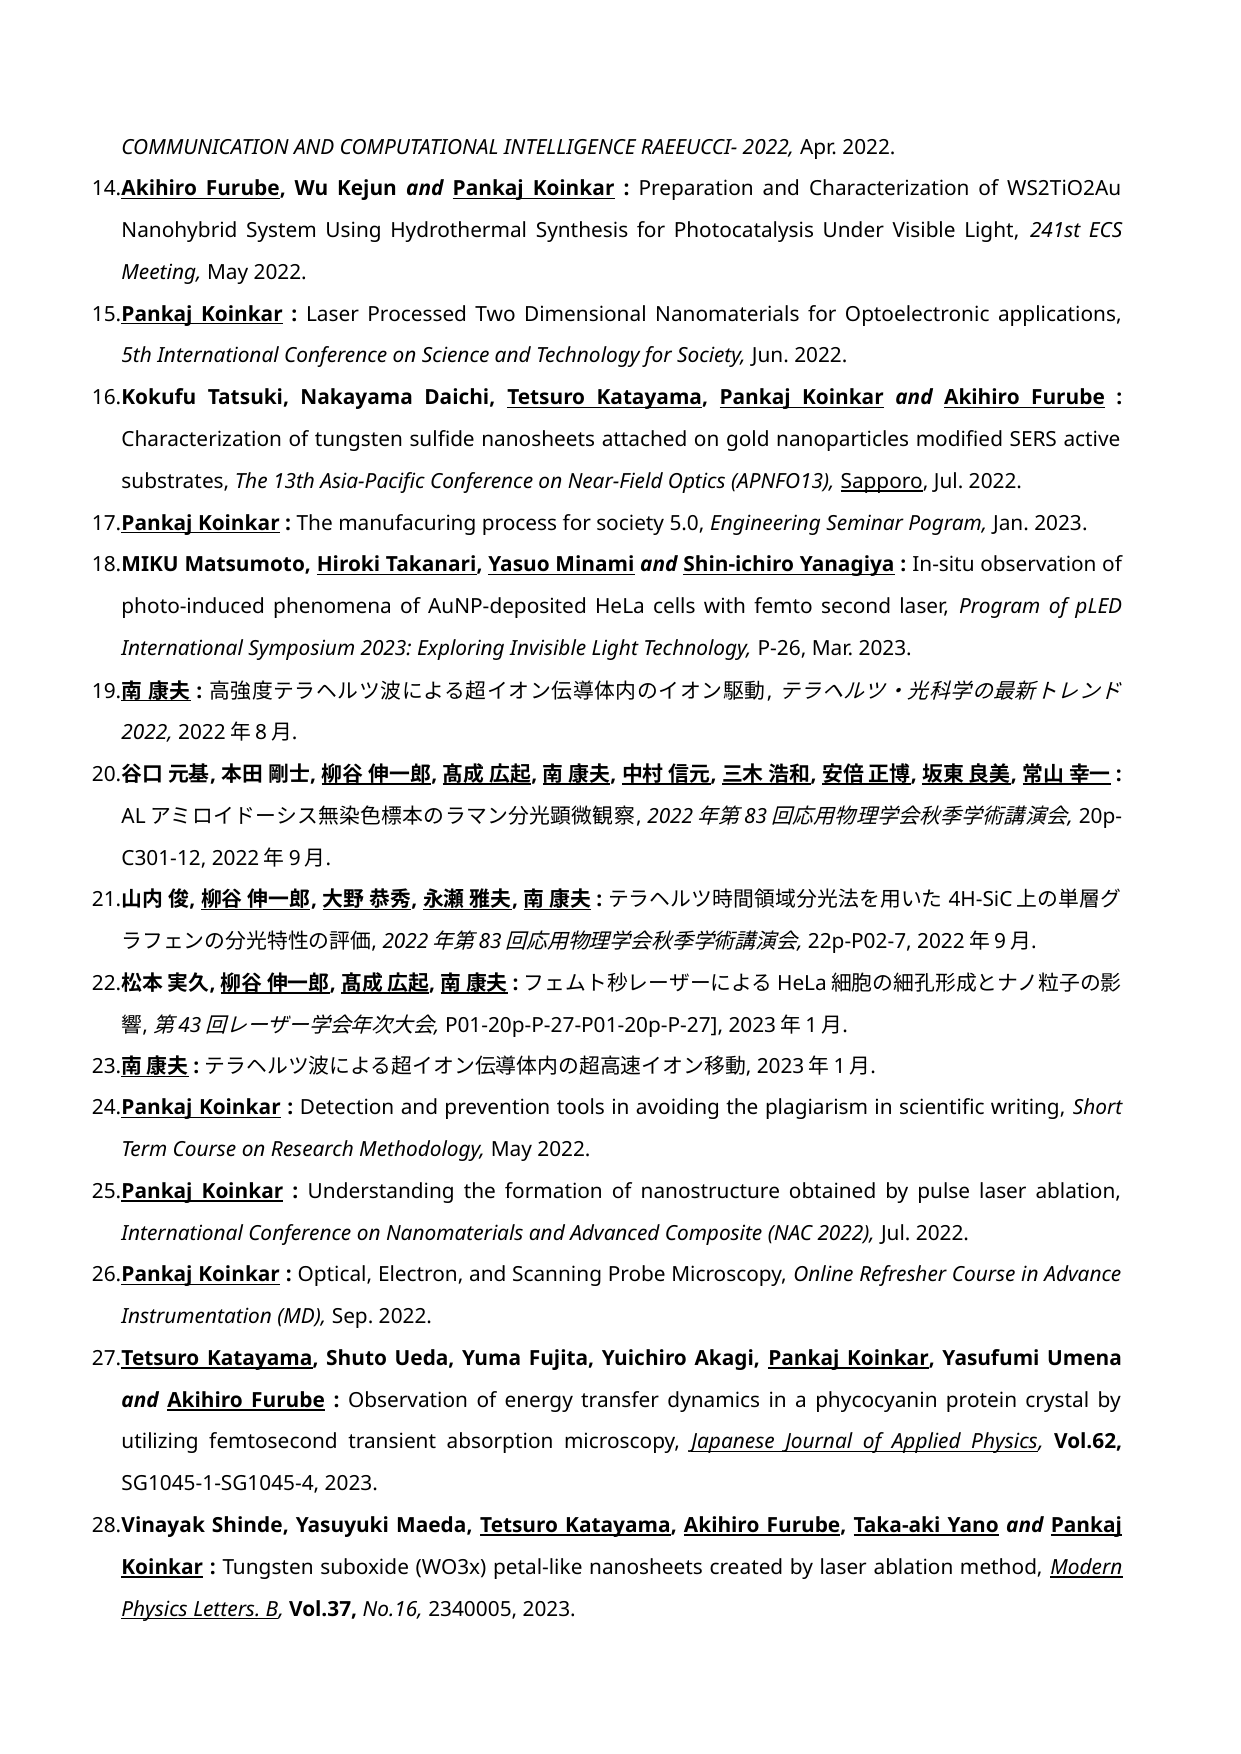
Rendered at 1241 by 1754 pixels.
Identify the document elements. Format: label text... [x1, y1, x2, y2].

list Akihiro Furube, Wu Kejun and Pankaj Koinkar : Preparation and Characterization of WS2TiO2Au Nanohybrid System Using Hydrothermal Synthesis for Photocatalysis Under Visible Light, 241st ECS Meeting, May 2022. [92, 167, 1122, 292]
list Pankaj Koinkar : Optical, Electron, and Scanning Probe Microscopy, Online Refresher Course in Advance Instrumentation (MD), Sep. 2022. [92, 1253, 1122, 1336]
list MIKU Matsumoto, Hiroki Takanari, Yasuo Minami and Shin-ichiro Yanagiya : In-situ observation of photo-induced phenomena of AuNP-deposited HeLa cells with femto second laser, Program of pLED International Symposium 2023: Exploring Invisible Light Technology, P-26, Mar. 2023. [92, 543, 1122, 668]
list 谷口 元基, 本田 剛士, 柳谷 伸一郎, 髙成 広起, 南 康夫, 中村 信元, 三木 浩和, 安倍 正博, 坂東 良美, 常山 幸一 : ALアミロイドーシス無染色標本のラマン分光顕微観察, 2022年第83回応用物理学会秋季学術講演会, 20p-C301-12, 2022年9月. [92, 752, 1122, 877]
list 南 康夫 : テラヘルツ波による超イオン伝導体内の超高速イオン移動, 2023年1月. [92, 1044, 1122, 1086]
list Vinayak Shinde, Yasuyuki Maeda, Tetsuro Katayama, Akihiro Furube, Taka-aki Yano and Pankaj Koinkar : Tungsten suboxide (WO3x) petal-like nanosheets created by laser ablation method, Modern Physics Letters. B, Vol.37, No.16, 2340005, 2023. [92, 1503, 1122, 1629]
list Tetsuro Katayama, Shuto Ueda, Yuma Fujita, Yuichiro Akagi, Pankaj Koinkar, Yasufumi Umena and Akihiro Furube : Observation of energy transfer dynamics in a phycocyanin protein crystal by utilizing femtosecond transient absorption microscopy, Japanese Journal of Applied Physics, Vol.62, SG1045-1-SG1045-4, 2023. [92, 1336, 1122, 1503]
list Pankaj Koinkar : Detection and prevention tools in avoiding the plagiarism in scientific writing, Short Term Course on Research Methodology, May 2022. [92, 1086, 1122, 1169]
list 山内 俊, 柳谷 伸一郎, 大野 恭秀, 永瀬 雅夫, 南 康夫 : テラヘルツ時間領域分光法を用いた4H-SiC上の単層グラフェンの分光特性の評価, 2022年第83回応用物理学会秋季学術講演会, 22p-P02-7, 2022年9月. [92, 877, 1122, 961]
list Pankaj Koinkar : The manufacuring process for society 5.0, Engineering Seminar Pogram, Jan. 2023. [92, 501, 1122, 543]
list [92, 125, 1122, 167]
list Pankaj Koinkar : Understanding the formation of nanostructure obtained by pulse laser ablation, International Conference on Nanomaterials and Advanced Composite (NAC 2022), Jul. 2022. [92, 1169, 1122, 1253]
list Pankaj Koinkar : Laser Processed Two Dimensional Nanomaterials for Optoelectronic applications, 5th International Conference on Science and Technology for Society, Jun. 2022. [92, 292, 1122, 376]
list 松本 実久, 柳谷 伸一郎, 髙成 広起, 南 康夫 : フェムト秒レーザーによるHeLa細胞の細孔形成とナノ粒子の影響, 第43回レーザー学会年次大会, P01-20p-P-27-P01-20p-P-27], 2023年1月. [92, 961, 1122, 1044]
list 南 康夫 : 高強度テラヘルツ波による超イオン伝導体内のイオン駆動, テラヘルツ・光科学の最新トレンド2022, 2022年8月. [92, 668, 1122, 752]
list Kokufu Tatsuki, Nakayama Daichi, Tetsuro Katayama, Pankaj Koinkar and Akihiro Furube : Characterization of tungsten sulfide nanosheets attached on gold nanoparticles modified SERS active substrates, The 13th Asia-Pacific Conference on Near-Field Optics (APNFO13), Sapporo, Jul. 2022. [92, 376, 1122, 501]
